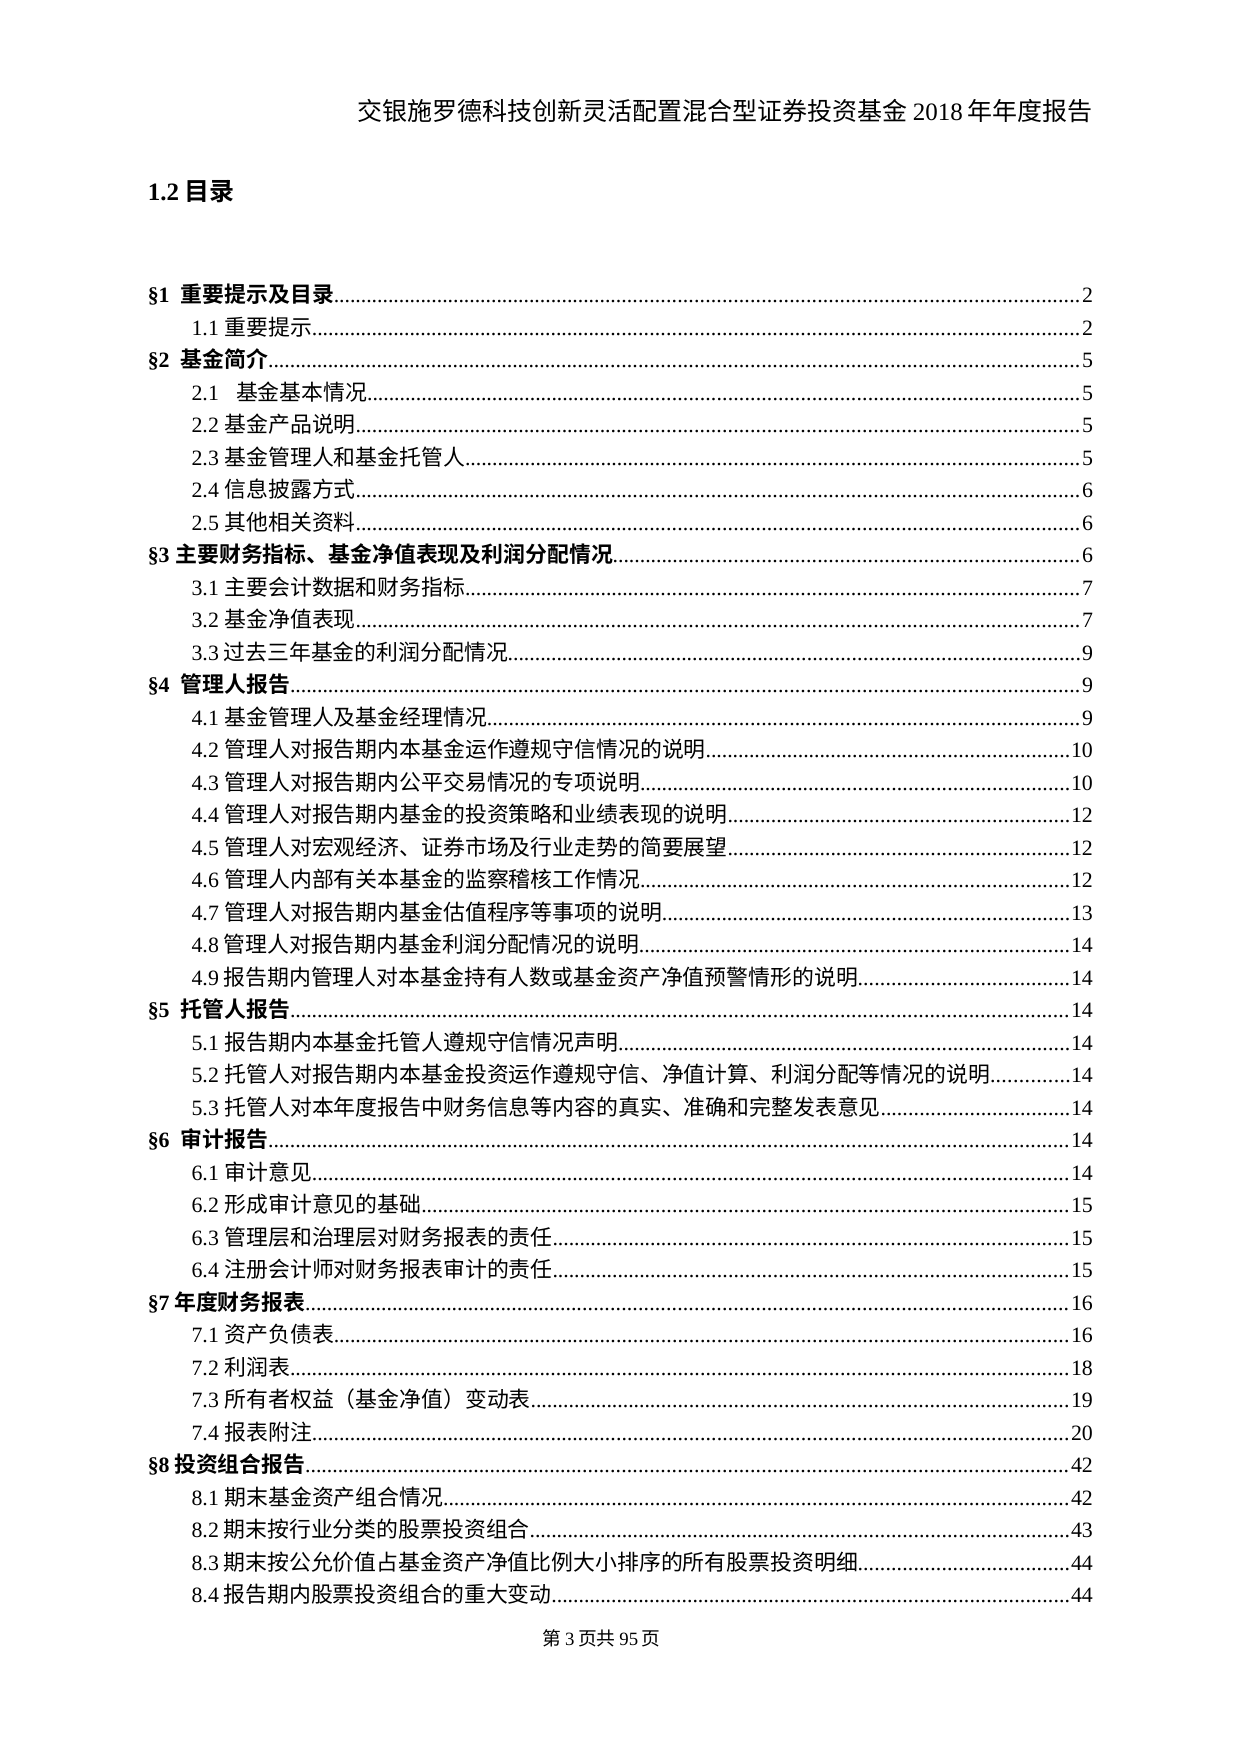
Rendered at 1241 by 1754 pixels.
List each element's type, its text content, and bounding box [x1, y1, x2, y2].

text 6.2 形成审计意见的基础 15 [191, 1187, 1092, 1219]
text §8投资组合报告 42 [148, 1447, 1092, 1479]
text 4.8管理人对报告期内基金利润分配情况的说明 14 [191, 927, 1092, 959]
text §2 基金简介 5 [148, 342, 1092, 374]
text §3 主要财务指标、基金净值表现及利润分配情况 6 [148, 537, 1092, 569]
text 4.9报告期内管理人对本基金持有人数或基金资产净值预警情形的说明 14 [191, 959, 1092, 992]
text 4.6 管理人内部有关本基金的监察稽核工作情况 12 [191, 862, 1092, 894]
text 1.1 重要提示 2 [191, 309, 1092, 342]
text 6.4 注册会计师对财务报表审计的责任 15 [191, 1252, 1092, 1284]
text 5.3 托管人对本年度报告中财务信息等内容的真实、准确和完整发表意见 14 [191, 1089, 1092, 1122]
text §5 托管人报告 14 [148, 992, 1092, 1024]
text 4.3 管理人对报告期内公平交易情况的专项说明 10 [191, 764, 1092, 797]
text 7.2 利润表 18 [191, 1349, 1092, 1382]
text 2.4 信息披露方式 6 [191, 472, 1092, 504]
text 4.4 管理人对报告期内基金的投资策略和业绩表现的说明 12 [191, 797, 1092, 829]
text 3.3过去三年基金的利润分配情况 9 [191, 634, 1092, 667]
text §7年度财务报表 16 [148, 1284, 1092, 1317]
text §1 重要提示及目录 2 [148, 277, 1092, 309]
text 4.7 管理人对报告期内基金估值程序等事项的说明 13 [191, 894, 1092, 927]
text 1.2目录 [148, 157, 1092, 222]
text 6.1 审计意见 14 [191, 1154, 1092, 1187]
text 3.1 主要会计数据和财务指标 7 [191, 569, 1092, 602]
text 4.1 基金管理人及基金经理情况 9 [191, 699, 1092, 732]
text 2.3 基金管理人和基金托管人 5 [191, 439, 1092, 472]
text 7.1 资产负债表 16 [191, 1317, 1092, 1349]
text 3.2 基金净值表现 7 [191, 602, 1092, 634]
text 5.2 托管人对报告期内本基金投资运作遵规守信、净值计算、利润分配等情况的说明 14 [191, 1057, 1092, 1089]
text 2.1 基金基本情况 5 [191, 374, 1092, 407]
text §6 审计报告 14 [148, 1122, 1092, 1154]
text 8.2期末按行业分类的股票投资组合 43 [191, 1512, 1092, 1544]
text 6.3 管理层和治理层对财务报表的责任 15 [191, 1219, 1092, 1252]
text 5.1 报告期内本基金托管人遵规守信情况声明 14 [191, 1024, 1092, 1057]
text 2.5 其他相关资料 6 [191, 504, 1092, 537]
text 2.2 基金产品说明 5 [191, 407, 1092, 439]
text 8.4报告期内股票投资组合的重大变动 44 [191, 1577, 1092, 1609]
text 4.5 管理人对宏观经济、证券市场及行业走势的简要展望 12 [191, 829, 1092, 862]
text 7.3 所有者权益（基金净值）变动表 19 [191, 1382, 1092, 1414]
text 8.1 期末基金资产组合情况 42 [191, 1479, 1092, 1512]
text 7.4 报表附注 20 [191, 1414, 1092, 1447]
text 4.2 管理人对报告期内本基金运作遵规守信情况的说明 10 [191, 732, 1092, 764]
text 8.3期末按公允价值占基金资产净值比例大小排序的所有股票投资明细 44 [191, 1544, 1092, 1577]
text §4 管理人报告 9 [148, 667, 1092, 699]
